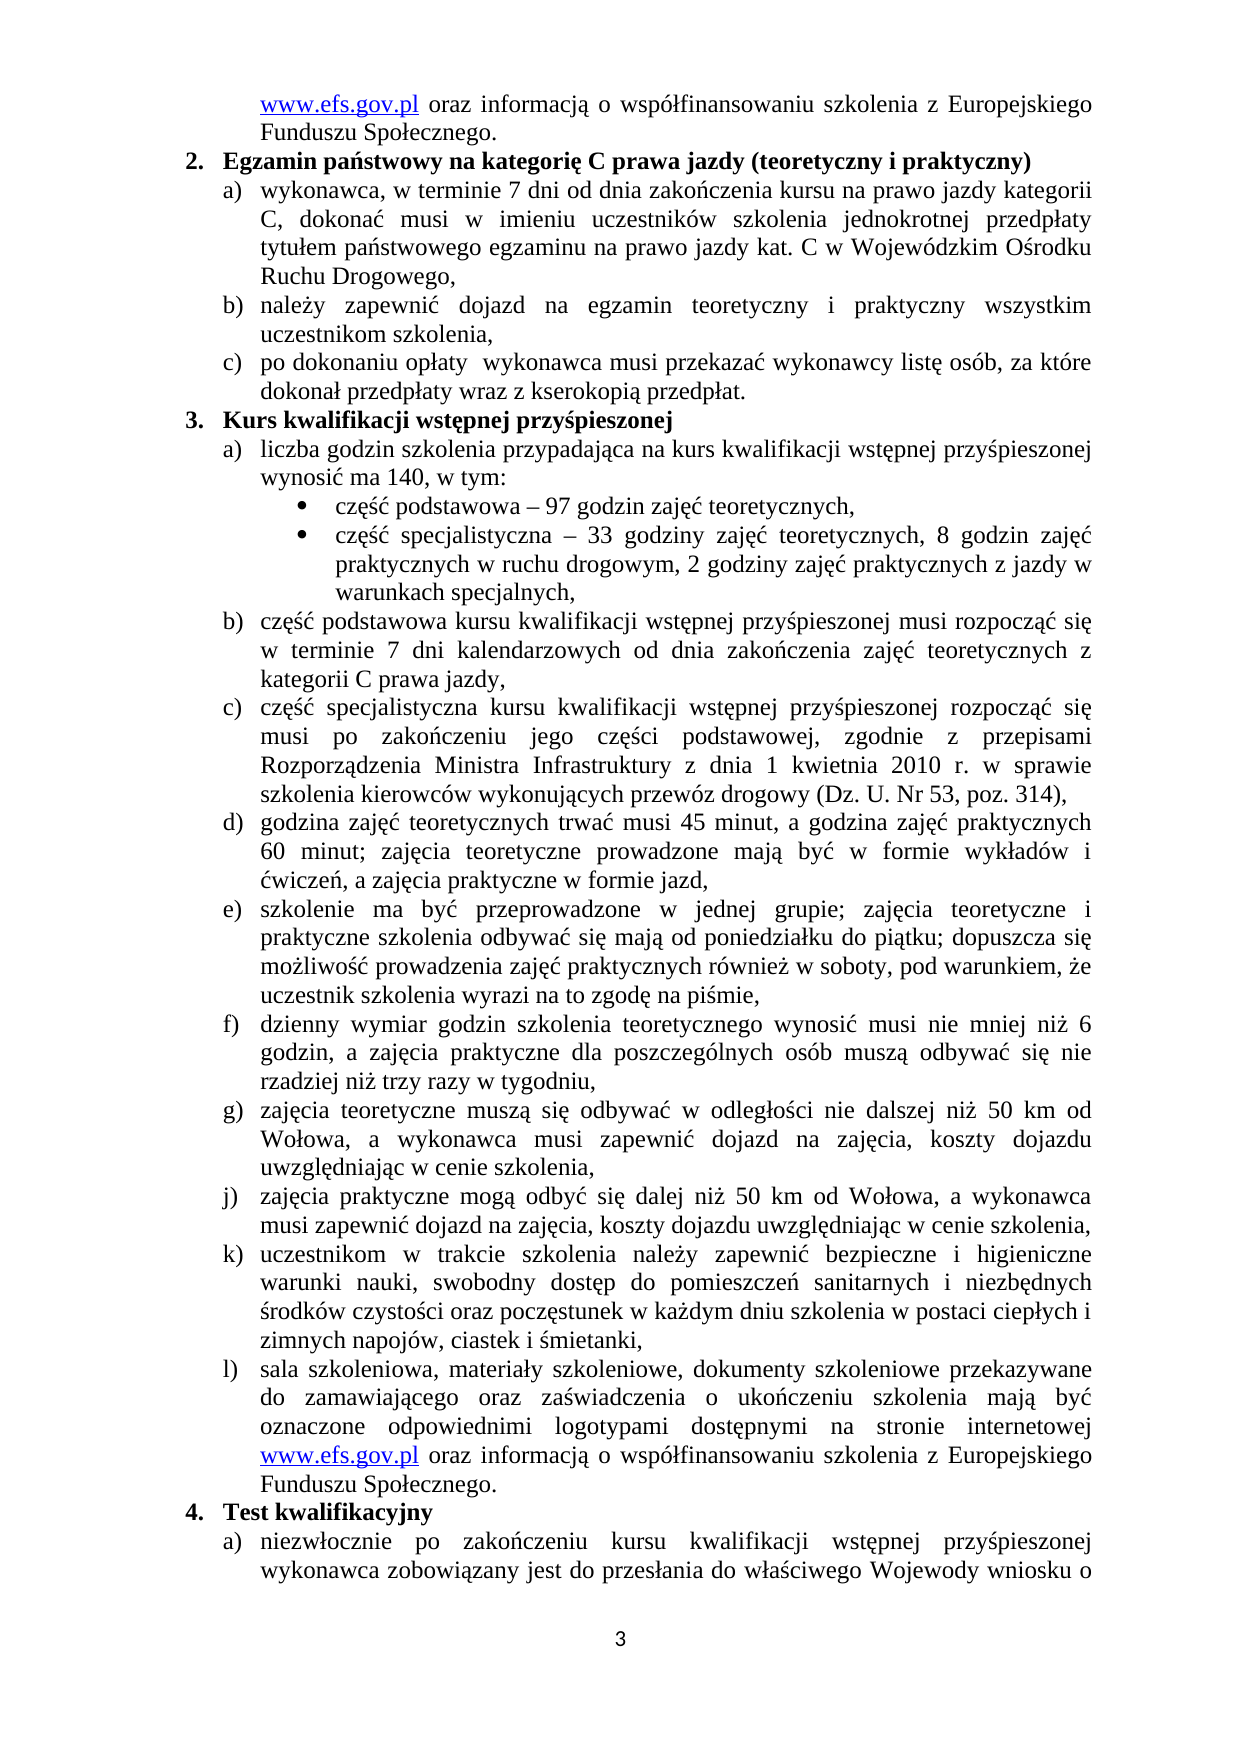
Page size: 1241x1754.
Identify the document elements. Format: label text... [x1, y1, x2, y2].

list uczestnikom w trakcie szkolenia należy zapewnić bezpieczne i higieniczne warunki nauki, swobodny dostęp do pomieszczeń sanitarnych i niezbędnych środków czystości oraz poczęstunek w każdym dniu szkolenia w postaci ciepłych i zimnych napojów, ciastek i śmietanki, [223, 1239, 1093, 1354]
list szkolenie ma być przeprowadzone w jednej grupie; zajęcia teoretyczne i praktyczne szkolenia odbywać się mają od poniedziałku do piątku; dopuszcza się możliwość prowadzenia zajęć praktycznych również w soboty, pod warunkiem, że uczestnik szkolenia wyrazi na to zgodę na piśmie, [223, 894, 1093, 1009]
list Test kwalifikacyjny [185, 1497, 1093, 1526]
list Kurs kwalifikacji wstępnej przyśpieszonej [185, 405, 1093, 434]
list zajęcia praktyczne mogą odbyć się dalej niż 50 km od Wołowa, a wykonawca musi zapewnić dojazd na zajęcia, koszty dojazdu uwzględniając w cenie szkolenia, [223, 1181, 1093, 1239]
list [223, 1526, 1093, 1584]
list część specjalistyczna – 33 godziny zajęć teoretycznych, 8 godzin zajęć praktycznych w ruchu drogowym, 2 godziny zajęć praktycznych z jazdy w warunkach specjalnych, [298, 520, 1093, 606]
list Egzamin państwowy na kategorię C prawa jazdy (teoretyczny i praktyczny) [185, 146, 1093, 175]
list część specjalistyczna kursu kwalifikacji wstępnej przyśpieszonej rozpocząć się musi po zakończeniu jego części podstawowej, zgodnie z przepisami Rozporządzenia Ministra Infrastruktury z dnia 1 kwietnia 2010 r. w sprawie szkolenia kierowców wykonujących przewóz drogowy (Dz. U. Nr 53, poz. 314), [223, 692, 1093, 807]
list należy zapewnić dojazd na egzamin teoretyczny i praktyczny wszystkim uczestnikom szkolenia, [223, 290, 1093, 347]
list godzina zajęć teoretycznych trwać musi 45 minut, a godzina zajęć praktycznych 60 minut; zajęcia teoretyczne prowadzone mają być w formie wykładów i ćwiczeń, a zajęcia praktyczne w formie jazd, [223, 807, 1093, 894]
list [223, 89, 1093, 146]
list liczba godzin szkolenia przypadająca na kurs kwalifikacji wstępnej przyśpieszonej wynosić ma 140, w tym: [223, 434, 1093, 491]
list część podstawowa kursu kwalifikacji wstępnej przyśpieszonej musi rozpocząć się w terminie 7 dni kalendarzowych od dnia zakończenia zajęć teoretycznych z kategorii C prawa jazdy, [223, 606, 1093, 692]
list dzienny wymiar godzin szkolenia teoretycznego wynosić musi nie mniej niż 6 godzin, a zajęcia praktyczne dla poszczególnych osób muszą odbywać się nie rzadziej niż trzy razy w tygodniu, [223, 1009, 1093, 1095]
list część podstawowa – 97 godzin zajęć teoretycznych, [298, 491, 1093, 520]
list wykonawca, w terminie 7 dni od dnia zakończenia kursu na prawo jazdy kategorii C, dokonać musi w imieniu uczestników szkolenia jednokrotnej przedpłaty tytułem państwowego egzaminu na prawo jazdy kat. C w Wojewódzkim Ośrodku Ruchu Drogowego, [223, 175, 1093, 290]
list zajęcia teoretyczne muszą się odbywać w odległości nie dalszej niż 50 km od Wołowa, a wykonawca musi zapewnić dojazd na zajęcia, koszty dojazdu uwzględniając w cenie szkolenia, [223, 1095, 1093, 1181]
list po dokonaniu opłaty wykonawca musi przekazać wykonawcy listę osób, za które dokonał przedpłaty wraz z kserokopią przedpłat. [223, 347, 1093, 405]
